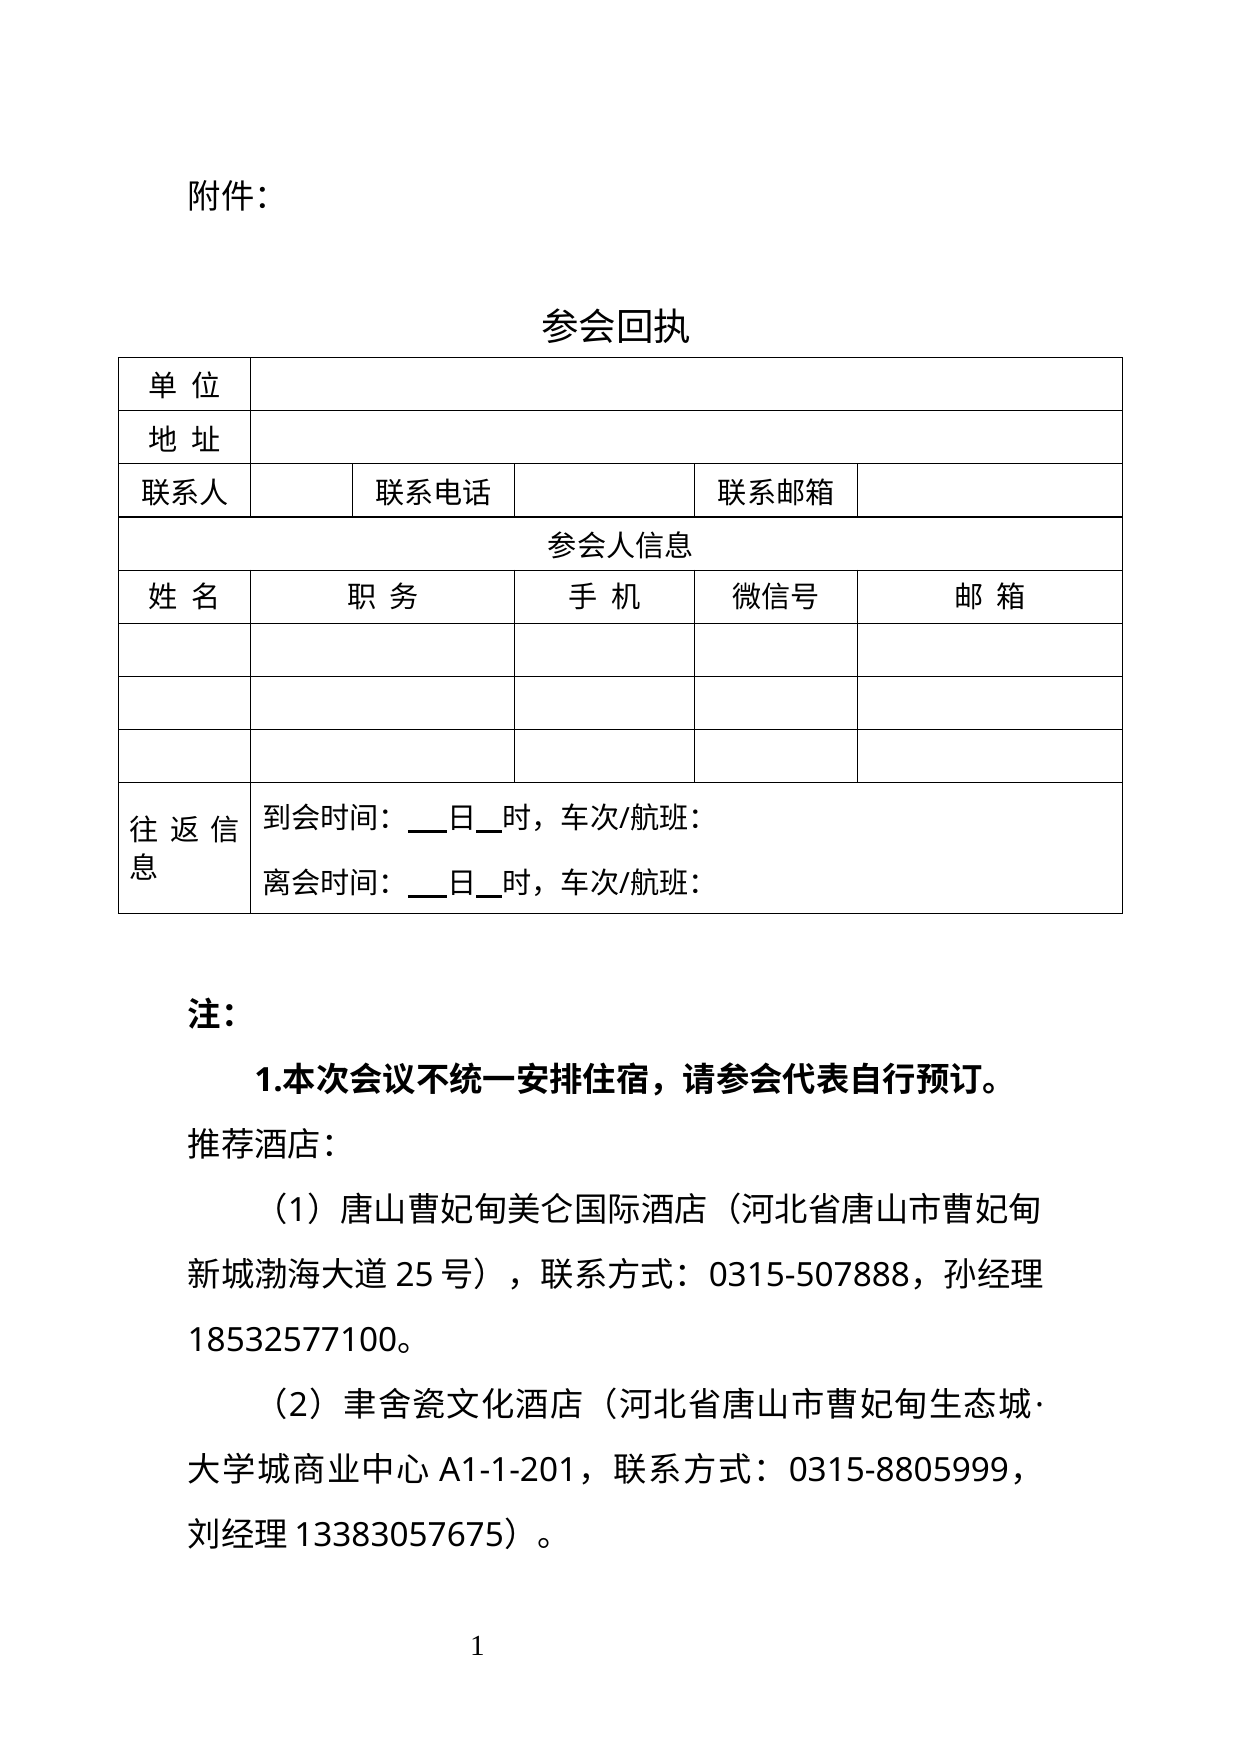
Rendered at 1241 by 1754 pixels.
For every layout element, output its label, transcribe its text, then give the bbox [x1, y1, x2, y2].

table_header [251, 358, 1122, 410]
text （1）唐山曹妃甸美仑国际酒店（河北省唐山市曹妃甸新城渤海大道25号），联系方式：0315-507888，孙经理 18532577100。 [187, 1174, 1044, 1369]
table_cell 联系人 [119, 464, 250, 516]
table_cell [858, 730, 1122, 782]
table_cell 联系邮箱 [695, 464, 857, 516]
text 参会回执 [187, 292, 1044, 357]
text 推荐酒店： [187, 1109, 1044, 1174]
table_cell 地 址 [119, 411, 250, 463]
text 1.本次会议不统一安排住宿，请参会代表自行预订。 [187, 1044, 1044, 1109]
table_cell [251, 411, 1122, 463]
table_cell [515, 730, 694, 782]
text 附件： [187, 162, 1044, 227]
table_cell [119, 730, 250, 782]
table_cell [251, 464, 352, 516]
table_cell [251, 677, 514, 729]
table_cell [858, 624, 1122, 676]
table_cell [515, 624, 694, 676]
table_cell [251, 730, 514, 782]
table_cell 微信号 [695, 571, 857, 623]
table_cell [515, 464, 694, 516]
table_cell [695, 677, 857, 729]
table_cell 参会人信息 [119, 518, 1122, 569]
table_header 单 位 [119, 358, 250, 410]
table_cell 到会时间： 日 时，车次/航班： 离会时间： 日 时，车次/航班： [251, 783, 1122, 913]
text （2）聿舍瓷文化酒店（河北省唐山市曹妃甸生态城·大学城商业中心A1-1-201，联系方式：0315-8805999，刘经理13383057675）。 [187, 1369, 1044, 1564]
table_cell 职 务 [251, 571, 514, 623]
table_cell 邮 箱 [858, 571, 1122, 623]
table_cell 联系电话 [353, 464, 514, 516]
table_cell [695, 624, 857, 676]
table_cell [695, 730, 857, 782]
table_cell [119, 624, 250, 676]
table_cell [858, 464, 1122, 516]
text 注： [187, 979, 1044, 1044]
table_cell [251, 624, 514, 676]
table_cell [119, 677, 250, 729]
table_cell [515, 677, 694, 729]
table_cell 往返信息 [119, 783, 250, 913]
table_cell 手 机 [515, 571, 694, 623]
table_cell [858, 677, 1122, 729]
table_cell 姓 名 [119, 571, 250, 623]
